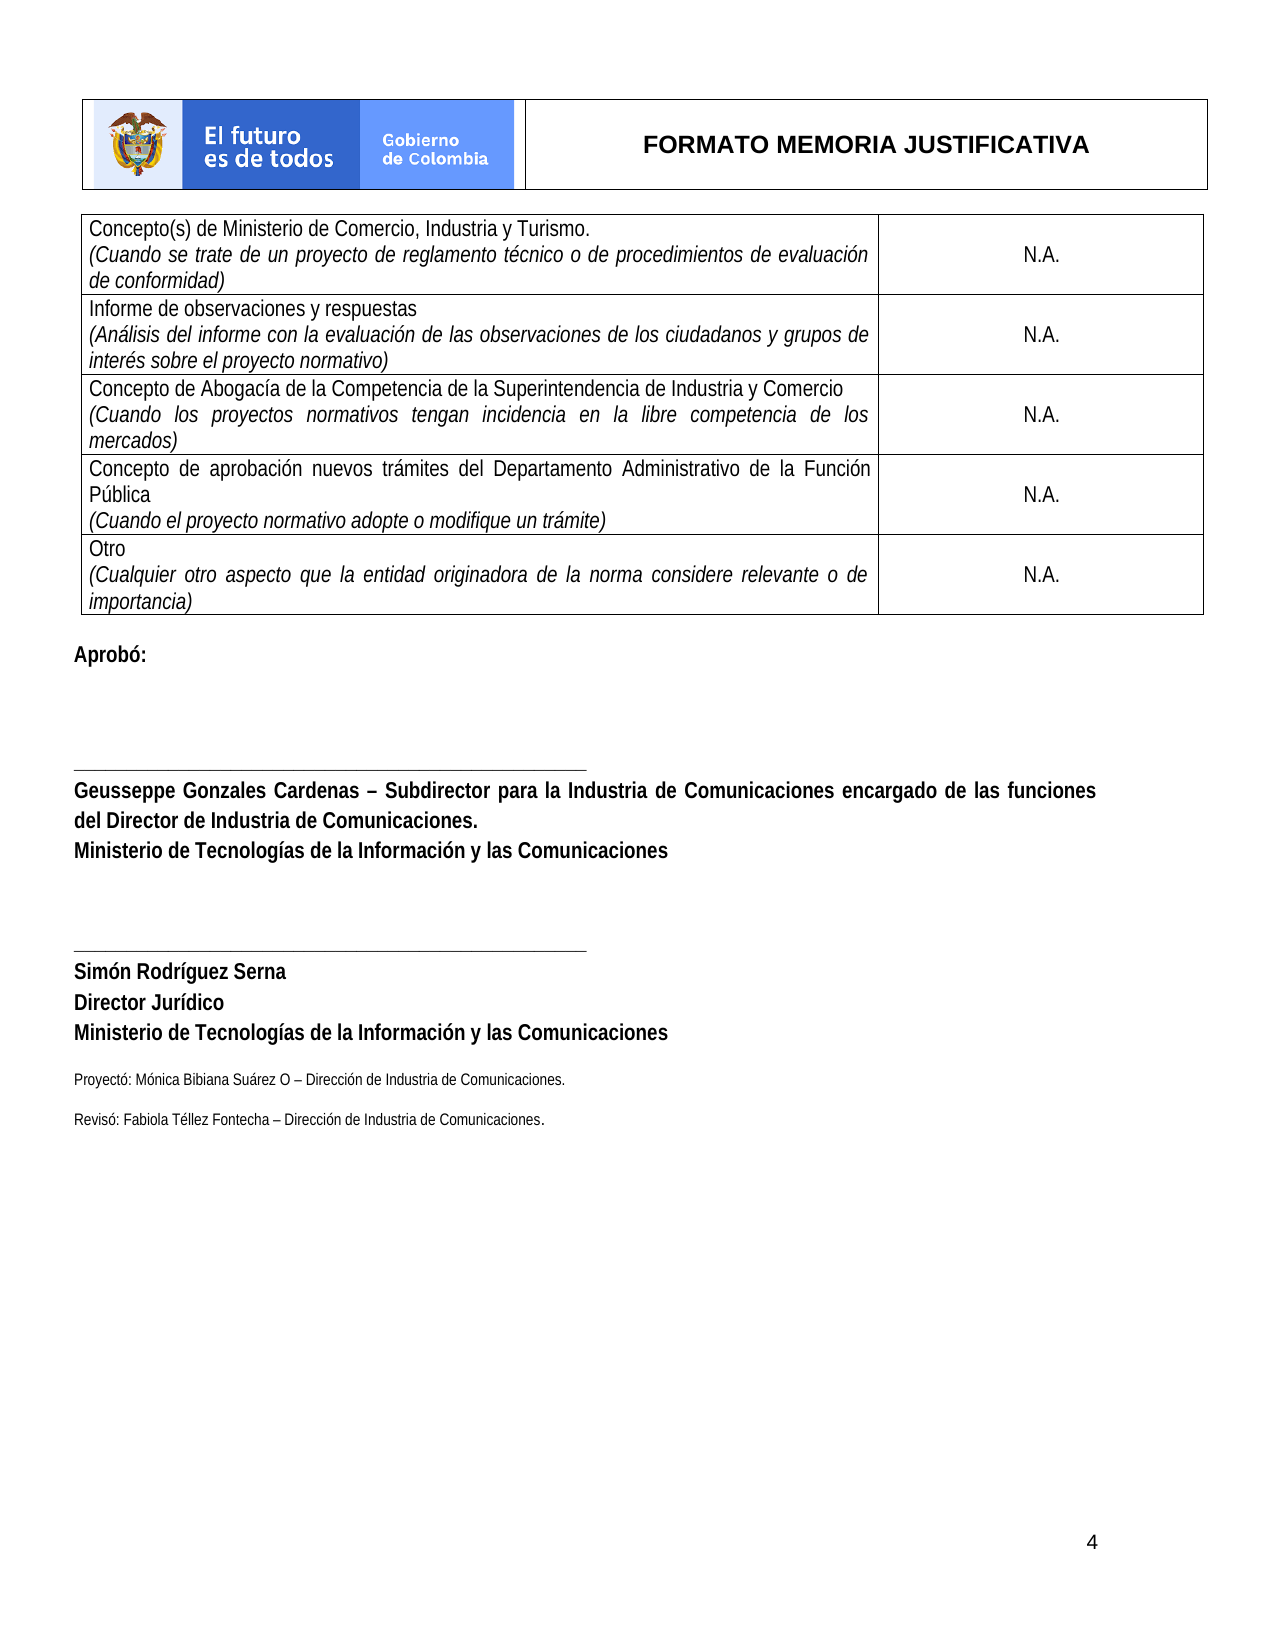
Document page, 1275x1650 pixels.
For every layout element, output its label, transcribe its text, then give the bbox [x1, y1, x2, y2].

list Geusseppe Gonzales Cardenas – Subdirector para la Industria de Comunicaciones encargado de las funciones del Director de Industria de Comunicaciones. [74, 777, 1098, 833]
list Simón Rodríguez Serna [74, 958, 1098, 984]
table_cell Otro (Cualquier otro aspecto que la entidad originadora de la norma considere relevante o de importancia) [82, 535, 878, 614]
text Aprobó: [44, 641, 1137, 668]
text Proyectó: Mónica Bibiana Suárez O – Dirección de Industria de Comunicaciones. [74, 1070, 1098, 1089]
table_cell Concepto de aprobación nuevos trámites del Departamento Administrativo de la Función Pública (Cuando el proyecto normativo adopte o modifique un trámite) [82, 455, 878, 534]
table_cell N.A. [879, 375, 1203, 454]
table_cell Informe de observaciones y respuestas (Análisis del informe con la evaluación de las observaciones de los ciudadanos y grupos de interés sobre el proyecto normativo) [82, 295, 878, 374]
table_cell N.A. [879, 535, 1203, 614]
list Director Jurídico [74, 988, 1098, 1015]
list Ministerio de Tecnologías de la Información y las Comunicaciones [74, 1019, 1098, 1045]
table_cell N.A. [879, 455, 1203, 534]
table_cell Concepto de Abogacía de la Competencia de la Superintendencia de Industria y Comercio (Cuando los proyectos normativos tengan incidencia en la libre competencia de los mercados) [82, 375, 878, 454]
table_cell N.A. [879, 215, 1203, 293]
text Revisó: Fabiola Téllez Fontecha – Dirección de Industria de Comunicaciones. [74, 1108, 1098, 1129]
table_cell N.A. [879, 295, 1203, 374]
list _________________________________________________ [74, 928, 1098, 954]
list Ministerio de Tecnologías de la Información y las Comunicaciones [74, 837, 1098, 864]
list _________________________________________________ [74, 747, 1098, 773]
picture [93, 100, 515, 189]
table_cell Concepto(s) de Ministerio de Comercio, Industria y Turismo. (Cuando se trate de un proyecto de reglamento técnico o de procedimientos de evaluación de conformidad) [82, 215, 878, 293]
